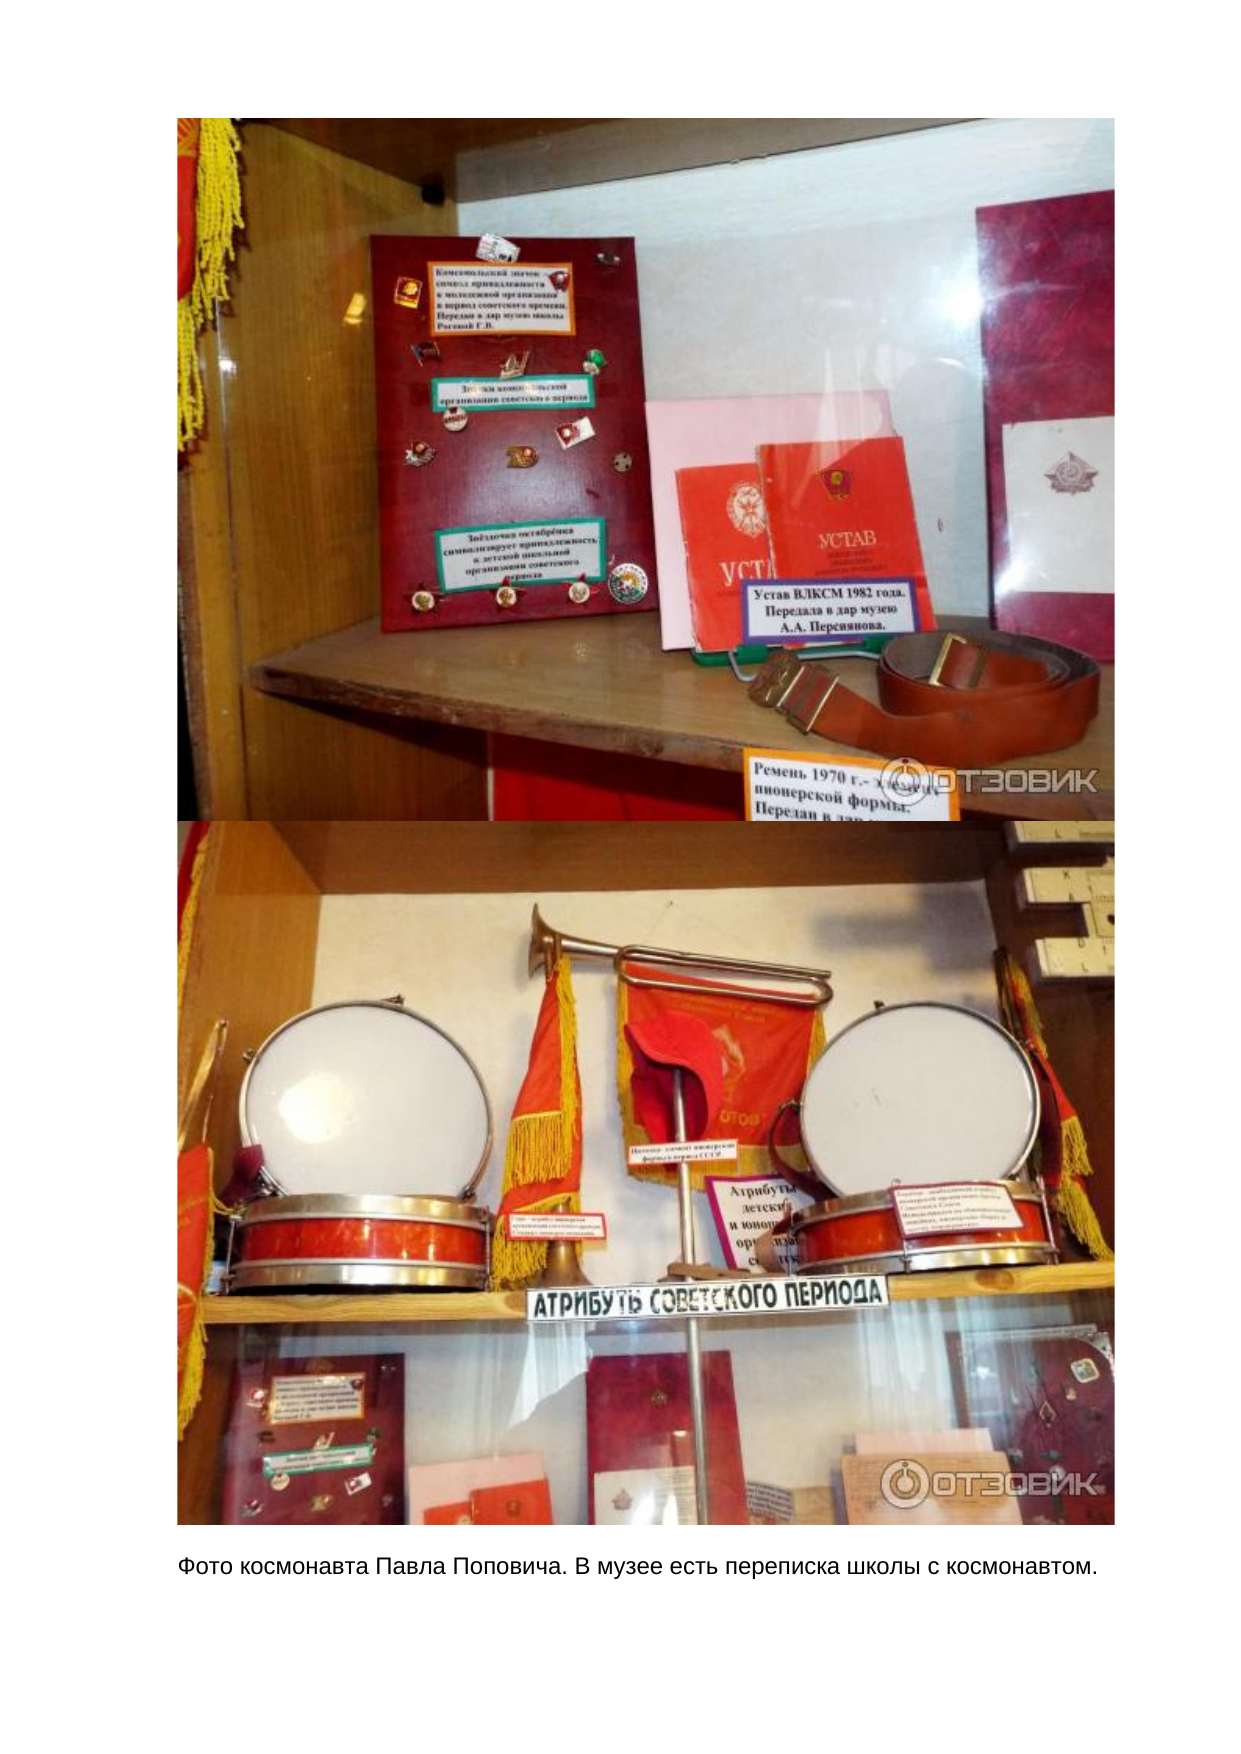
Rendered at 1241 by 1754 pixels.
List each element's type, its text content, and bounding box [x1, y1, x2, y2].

text Фото космонавта Павла Поповича. В музее есть переписка школы с космонавтом. [177, 1524, 1152, 1579]
picture [177, 118, 1115, 1525]
